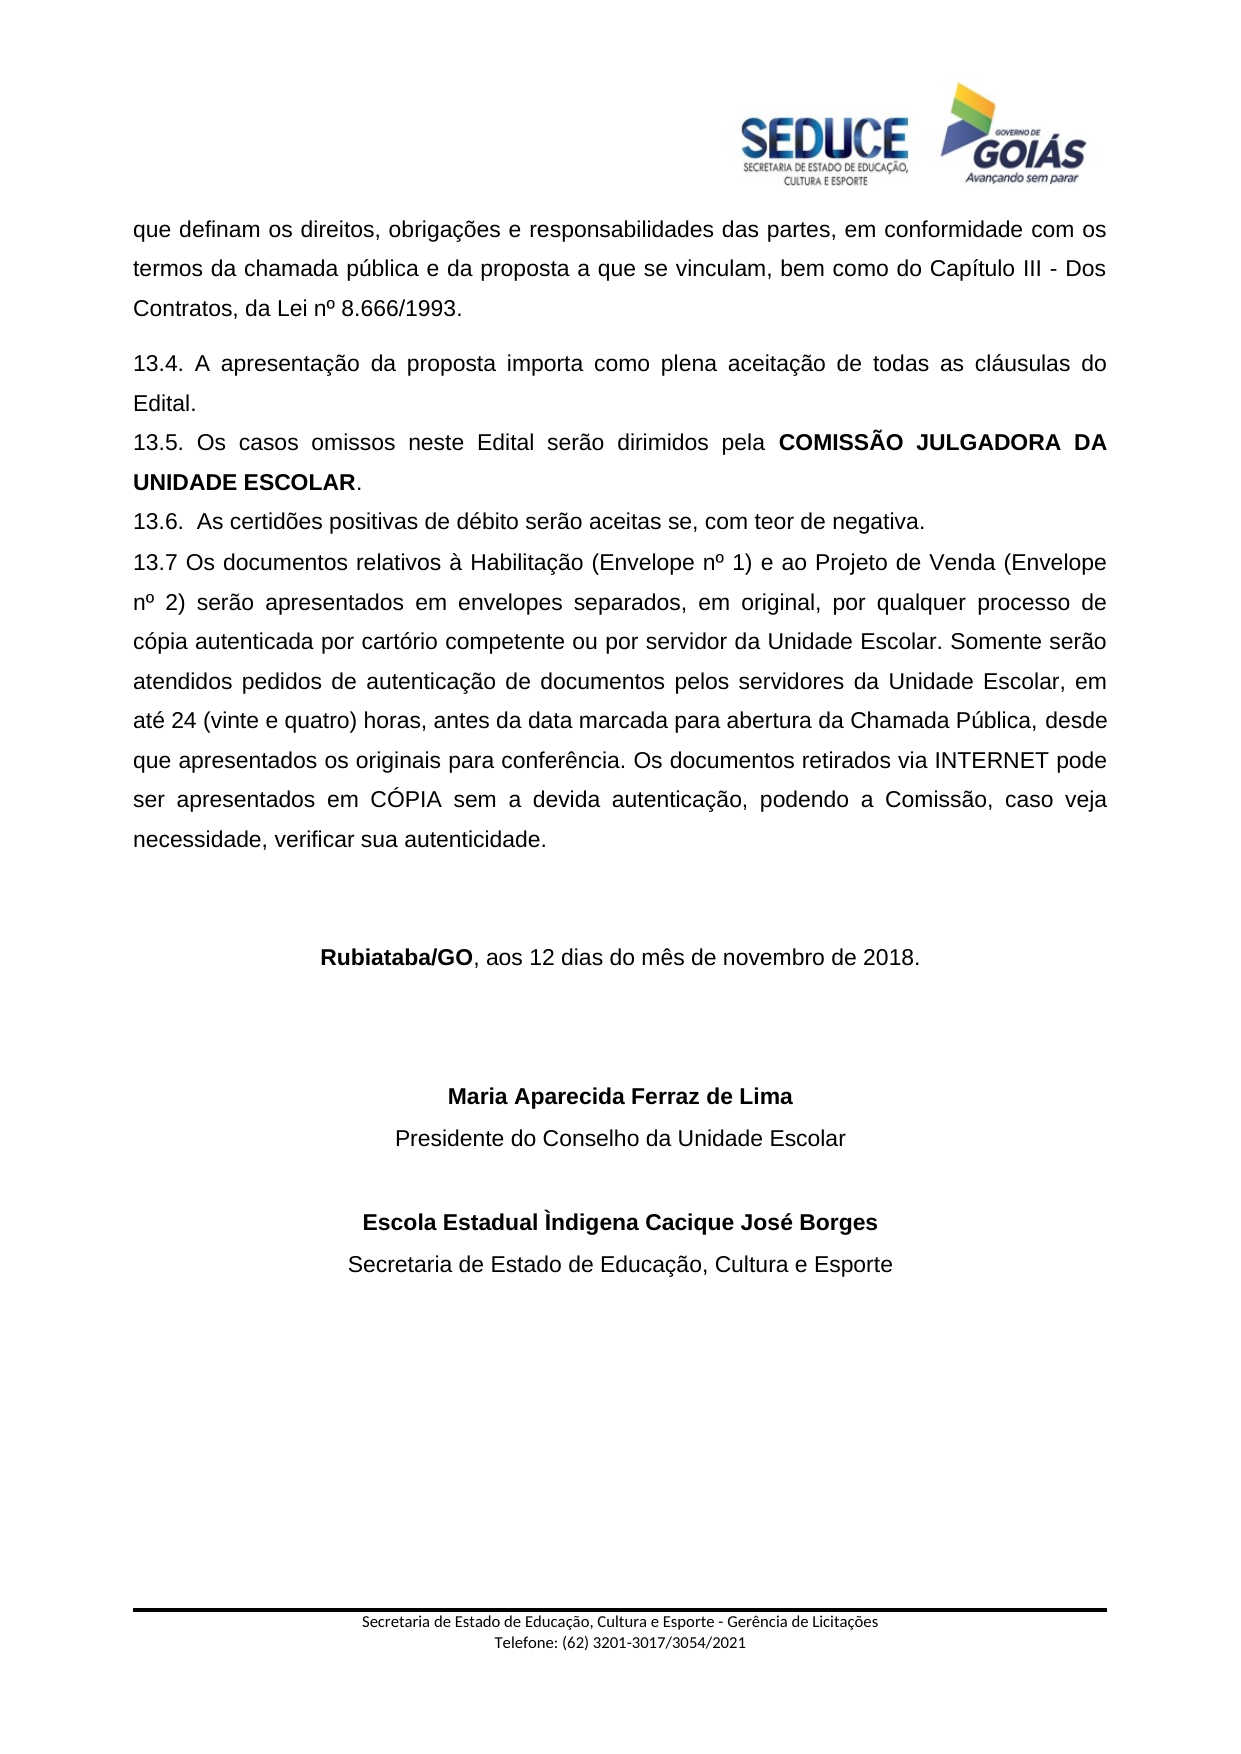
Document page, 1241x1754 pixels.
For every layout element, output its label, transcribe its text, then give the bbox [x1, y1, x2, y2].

text 13.4. A apresentação da proposta importa como plena aceitação de todas as cláusulas do Edital. [133, 350, 1107, 416]
text Presidente do Conselho da Unidade Escolar [133, 1125, 1107, 1151]
text 13.7 Os documentos relativos à Habilitação (Envelope nº 1) e ao Projeto de Venda (Envelope nº 2) serão apresentados em envelopes separados, em original, por qualquer processo de cópia autenticada por cartório competente ou por servidor da Unidade Escolar. Somente serão atendidos pedidos de autenticação de documentos pelos servidores da Unidade Escolar, em até 24 (vinte e quatro) horas, antes da data marcada para abertura da Chamada Pública, desde que apresentados os originais para conferência. Os documentos retirados via INTERNET pode ser apresentados em CÓPIA sem a devida autenticação, podendo a Comissão, caso veja necessidade, verificar sua autenticidade. [133, 549, 1107, 852]
text Escola Estadual Ìndigena Cacique José Borges [133, 1209, 1107, 1235]
text Secretaria de Estado de Educação, Cultura e Esporte [133, 1251, 1107, 1277]
text Maria Aparecida Ferraz de Lima [133, 1083, 1107, 1109]
text 13.6. As certidões positivas de débito serão aceitas se, com teor de negativa. [133, 508, 1107, 534]
picture [726, 73, 1108, 216]
text 13.5. Os casos omissos neste Edital serão dirimidos pela COMISSÃO JULGADORA DA UNIDADE ESCOLAR. [133, 429, 1107, 495]
text Rubiataba/GO, aos 12 dias do mês de novembro de 2018. [133, 944, 1107, 970]
